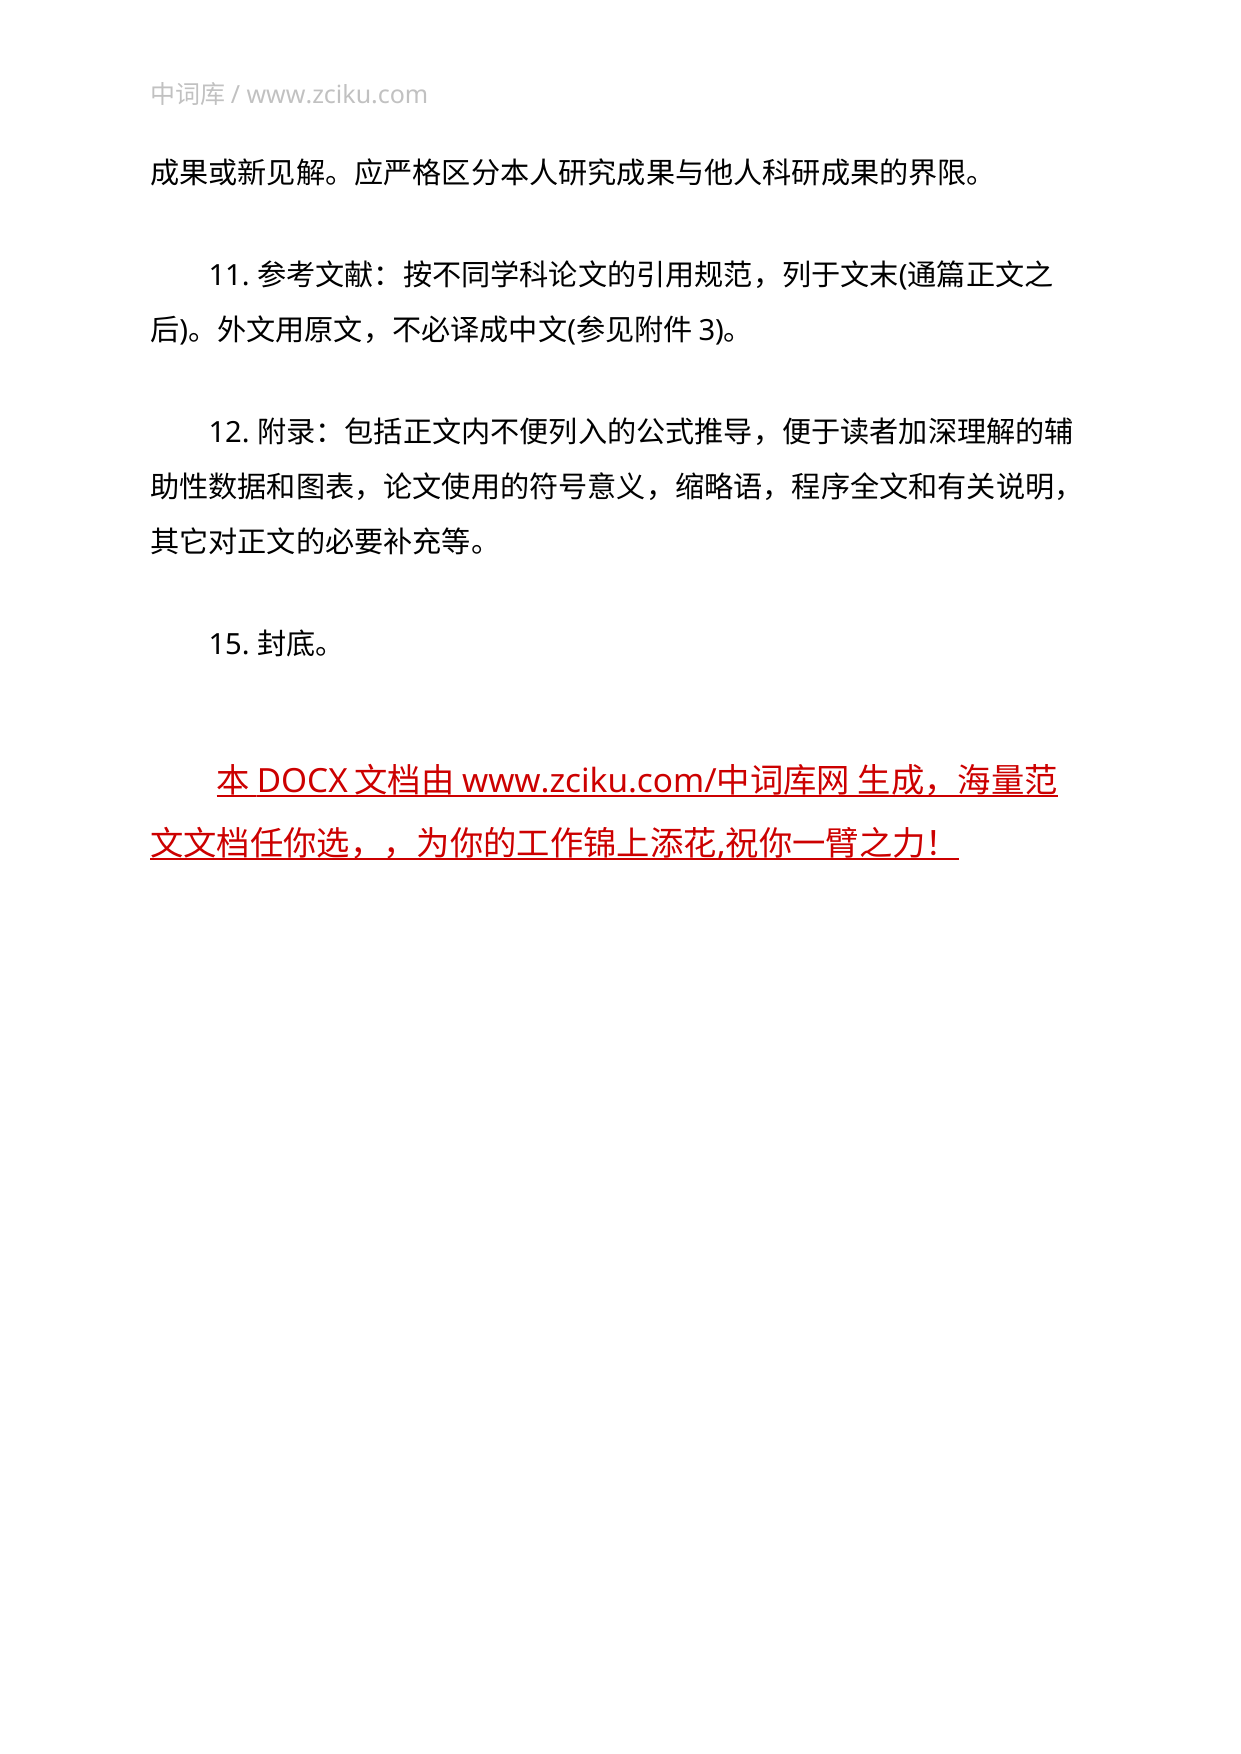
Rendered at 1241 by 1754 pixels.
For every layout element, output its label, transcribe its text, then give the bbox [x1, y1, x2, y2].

text 15. 封底。 [150, 620, 1090, 663]
text 11. 参考文献：按不同学科论文的引用规范，列于文末(通篇正文之后)。外文用原文，不必译成中文(参见附件3)。 [150, 252, 1090, 349]
text 本DOCX文档由 www.zciku.com/中词库网 生成，海量范文文档任你选，，为你的工作锦上添花,祝你一臂之力！ [150, 754, 1090, 865]
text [150, 150, 1090, 192]
text 12. 附录：包括正文内不便列入的公式推导，便于读者加深理解的辅助性数据和图表，论文使用的符号意义，缩略语，程序全文和有关说明，其它对正文的必要补充等。 [150, 409, 1090, 561]
